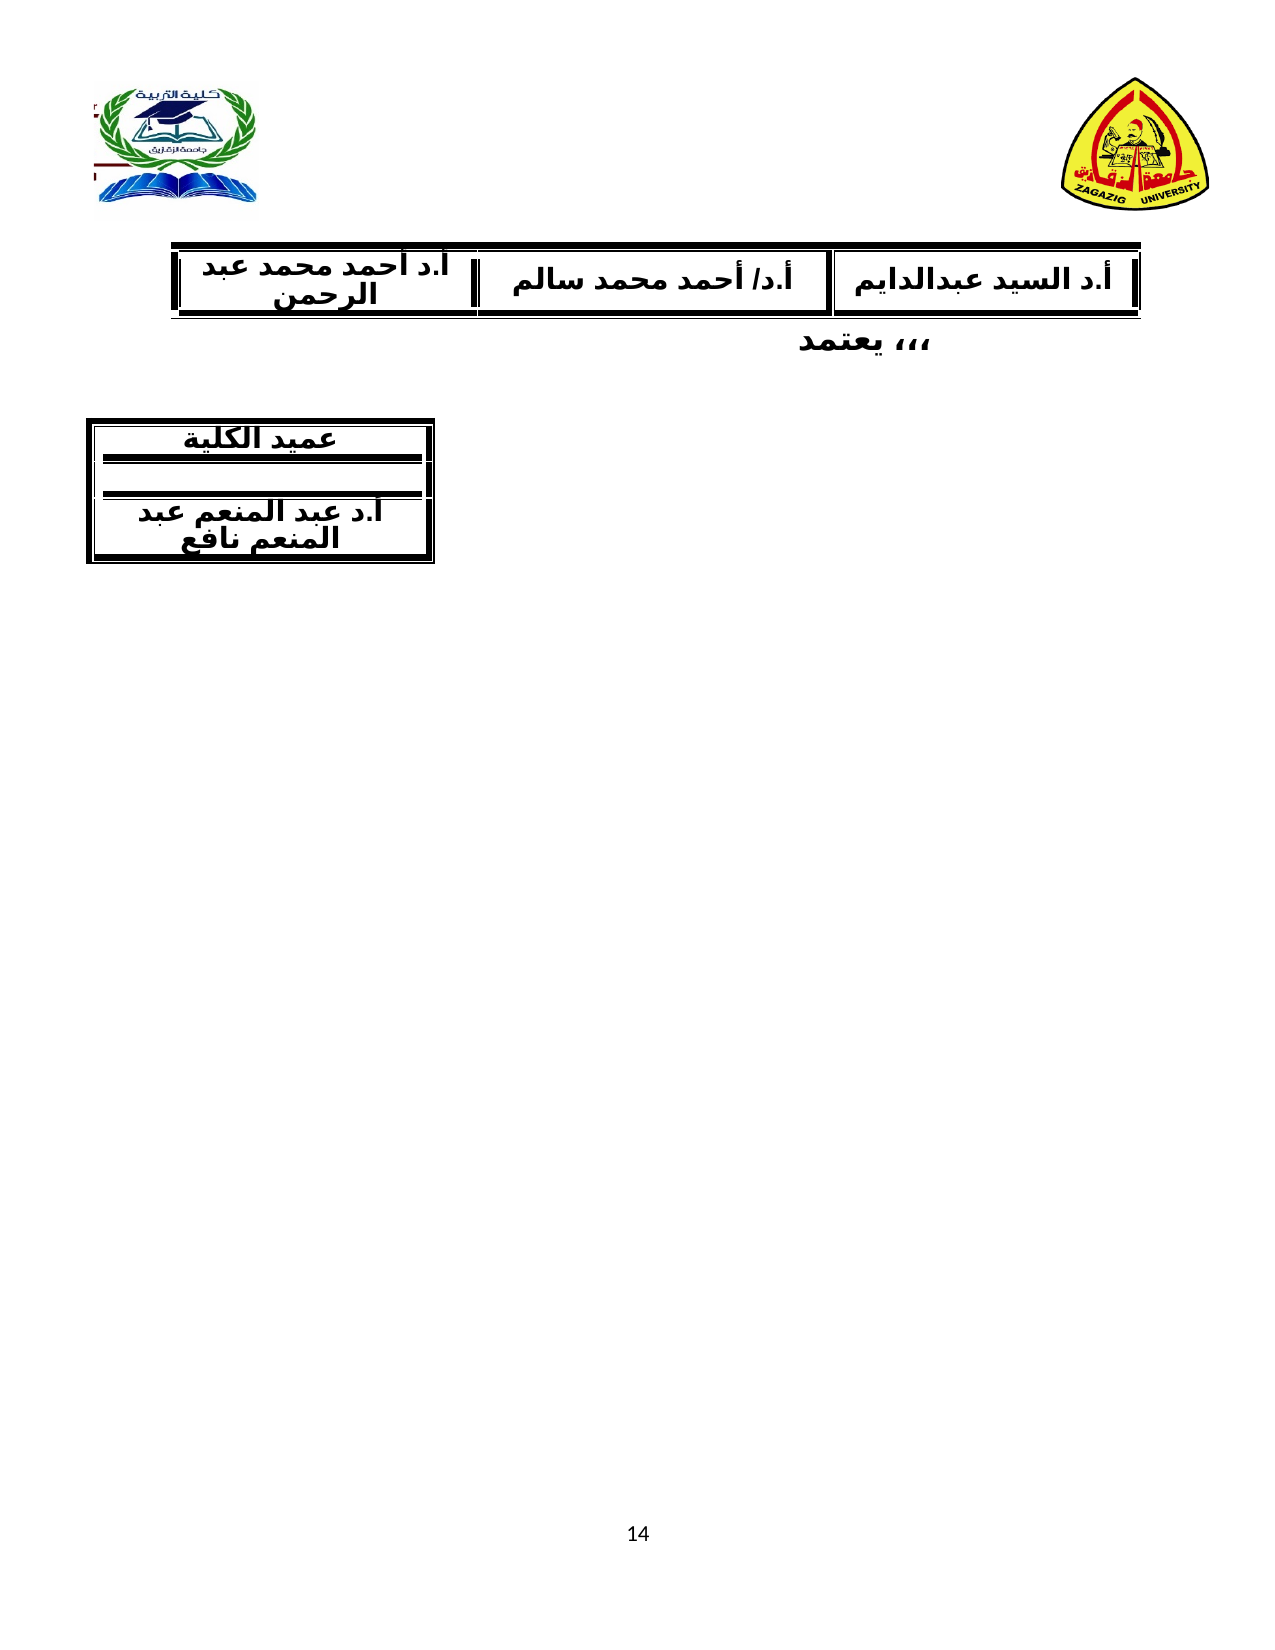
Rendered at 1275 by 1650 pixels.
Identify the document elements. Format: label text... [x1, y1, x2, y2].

table_header عميد الكلية [95, 427, 426, 454]
table_cell أ.د أحمد محمد عبد الرحمن [176, 249, 475, 310]
picture [1061, 76, 1210, 211]
table_cell أ.د/ أحمد محمد سالم [475, 249, 830, 310]
table_cell أ.د عبد المنعم عبد المنعم نافع [92, 491, 430, 554]
table_cell [92, 454, 430, 491]
text يعتمد ،،، [150, 319, 1125, 358]
picture [93, 81, 260, 221]
table_cell أ.د السيد عبدالدايم [835, 252, 1136, 310]
